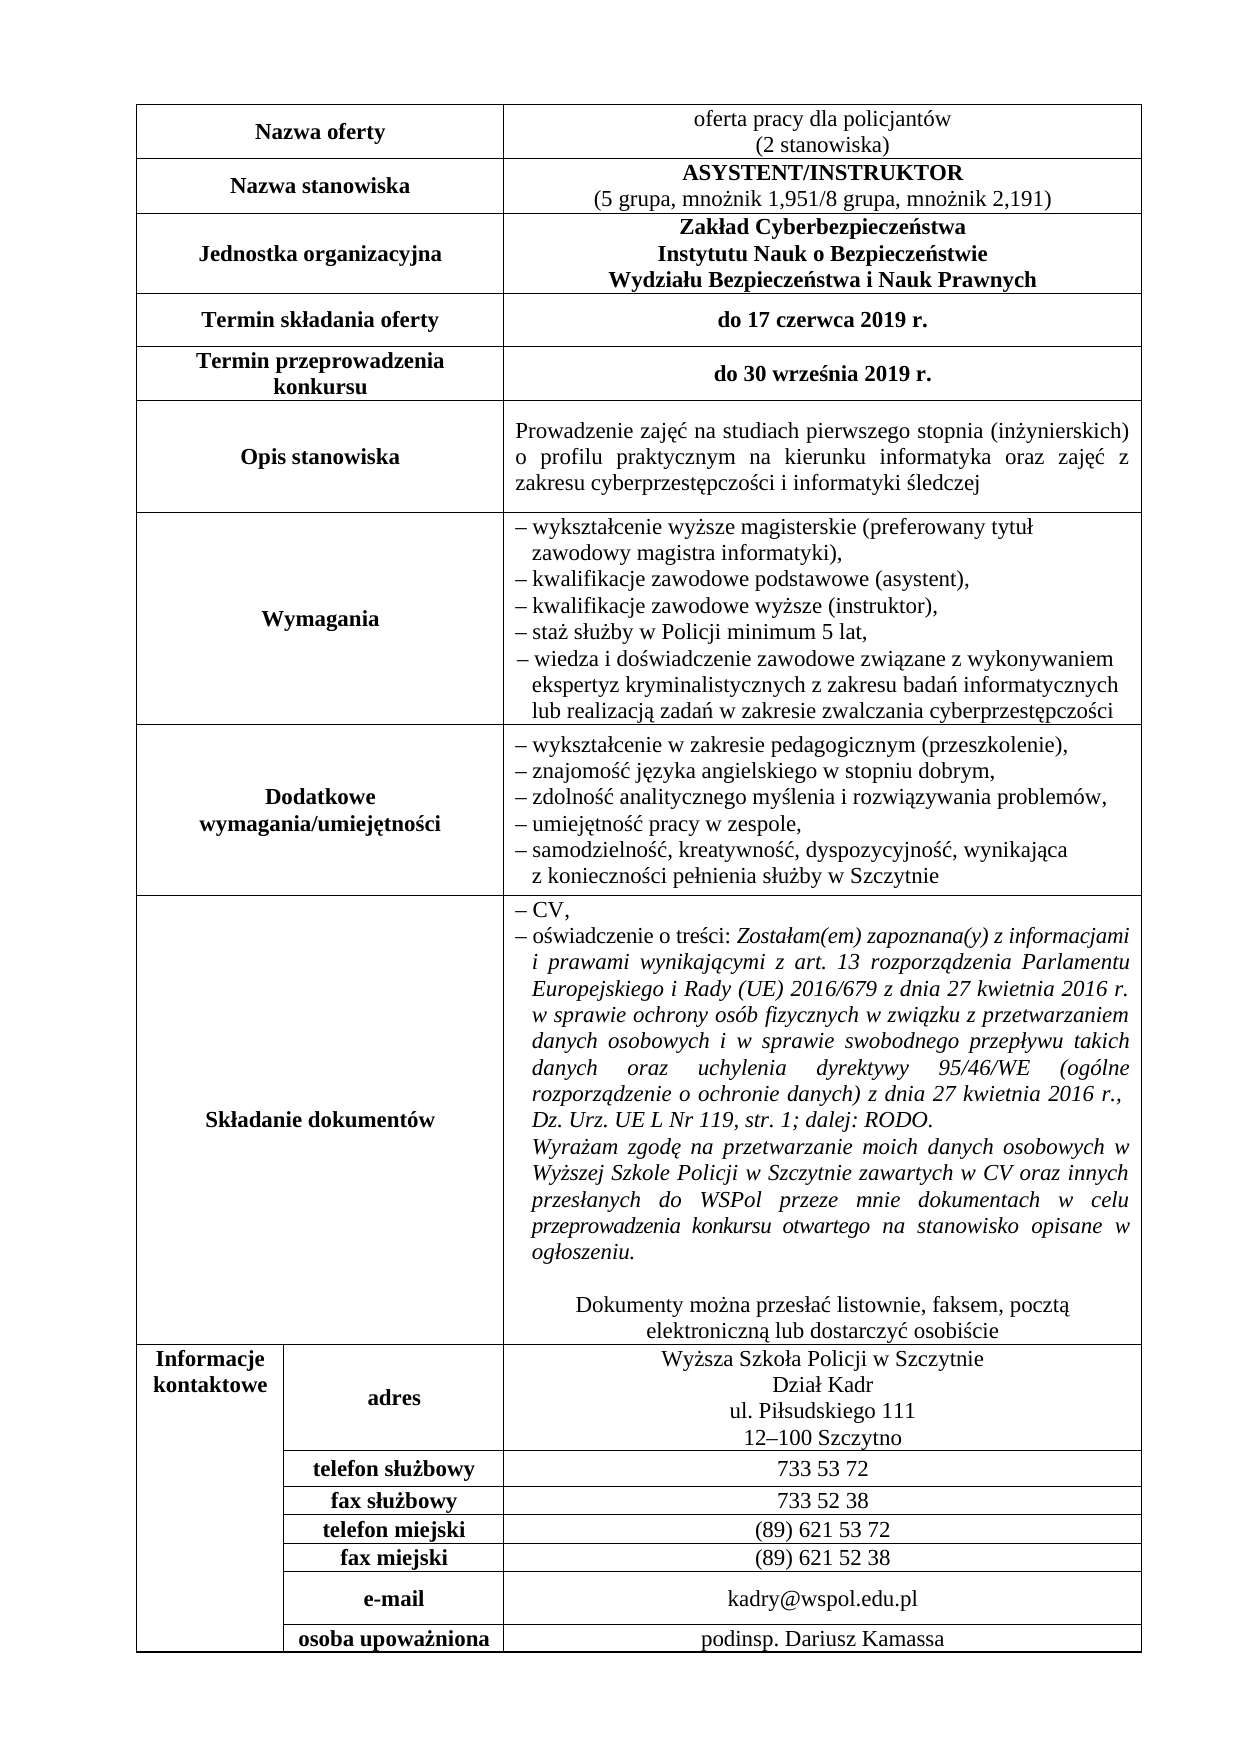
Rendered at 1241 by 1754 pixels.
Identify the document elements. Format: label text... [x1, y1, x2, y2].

table_cell 733 52 38 [504, 1487, 1141, 1513]
table_cell do 30 września 2019 r. [504, 347, 1141, 400]
table_cell 733 53 72 [504, 1451, 1141, 1486]
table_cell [284, 1625, 503, 1651]
table_cell Nazwa stanowiska [137, 159, 503, 212]
table_cell do 17 czerwca 2019 r. [504, 294, 1141, 346]
table_cell Wyższa Szkoła Policji w Szczytnie Dział Kadr ul. Piłsudskiego 111 12–100 Szczytno [504, 1345, 1141, 1450]
table_cell – wykształcenie w zakresie pedagogicznym (przeszkolenie), – znajomość języka angielskiego w stopniu dobrym, – zdolność analitycznego myślenia i rozwiązywania problemów, – umiejętność pracy w zespole, – samodzielność, kreatywność, dyspozycyjność, wynikająca z konieczności pełnienia służby w Szczytnie [504, 725, 1141, 895]
table_cell – wykształcenie wyższe magisterskie (preferowany tytuł zawodowy magistra informatyki), – kwalifikacje zawodowe podstawowe (asystent), – kwalifikacje zawodowe wyższe (instruktor), – staż służby w Policji minimum 5 lat, – wiedza i doświadczenie zawodowe związane z wykonywaniem ekspertyz kryminalistycznych z zakresu badań informatycznych lub realizacją zadań w zakresie zwalczania cyberprzestępczości [504, 513, 1141, 724]
table_cell Informacje kontaktowe [137, 1345, 283, 1651]
table_cell fax służbowy [284, 1487, 503, 1513]
table_cell Termin składania oferty [137, 294, 503, 346]
table_cell Wymagania [137, 513, 503, 724]
table_header Nazwa oferty [137, 105, 503, 157]
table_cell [504, 1625, 1141, 1651]
table_cell fax miejski [284, 1544, 503, 1571]
table_cell Jednostka organizacyjna [137, 214, 503, 292]
table_cell (89) 621 53 72 [504, 1515, 1141, 1543]
table_cell kadry@wspol.edu.pl [504, 1572, 1141, 1624]
table_cell Dodatkowe wymagania/umiejętności [137, 725, 503, 895]
table_cell ASYSTENT/INSTRUKTOR (5 grupa, mnożnik 1,951/8 grupa, mnożnik 2,191) [504, 159, 1141, 212]
table_cell (89) 621 52 38 [504, 1544, 1141, 1571]
table_cell Opis stanowiska [137, 401, 503, 512]
table_cell Termin przeprowadzenia konkursu [137, 347, 503, 400]
table_cell telefon służbowy [284, 1451, 503, 1486]
table_cell adres [284, 1345, 503, 1450]
table_cell – CV, – oświadczenie o treści: Zostałam(em) zapoznana(y) z informacjami i prawami wynikającymi z art. 13 rozporządzenia Parlamentu Europejskiego i Rady (UE) 2016/679 z dnia 27 kwietnia 2016 r. w sprawie ochrony osób fizycznych w związku z przetwarzaniem danych osobowych i w sprawie swobodnego przepływu takich danych oraz uchylenia dyrektywy 95/46/WE (ogólne rozporządzenie o ochronie danych) z dnia 27 kwietnia 2016 r., Dz. Urz. UE L Nr 119, str. 1; dalej: RODO. Wyrażam zgodę na przetwarzanie moich danych osobowych w Wyższej Szkole Policji w Szczytnie zawartych w CV oraz innych przesłanych do WSPol przeze mnie dokumentach w celu przeprowadzenia konkursu otwartego na stanowisko opisane w ogłoszeniu. Dokumenty można przesłać listownie, faksem, pocztą elektroniczną lub dostarczyć osobiście [504, 896, 1141, 1344]
table_cell Składanie dokumentów [137, 896, 503, 1344]
table_cell Zakład Cyberbezpieczeństwa Instytutu Nauk o Bezpieczeństwie Wydziału Bezpieczeństwa i Nauk Prawnych [504, 214, 1141, 292]
table_cell Prowadzenie zajęć na studiach pierwszego stopnia (inżynierskich) o profilu praktycznym na kierunku informatyka oraz zajęć z zakresu cyberprzestępczości i informatyki śledczej [504, 401, 1141, 512]
table_cell e-mail [284, 1572, 503, 1624]
table_header oferta pracy dla policjantów (2 stanowiska) [504, 105, 1141, 157]
table_cell telefon miejski [284, 1515, 503, 1543]
